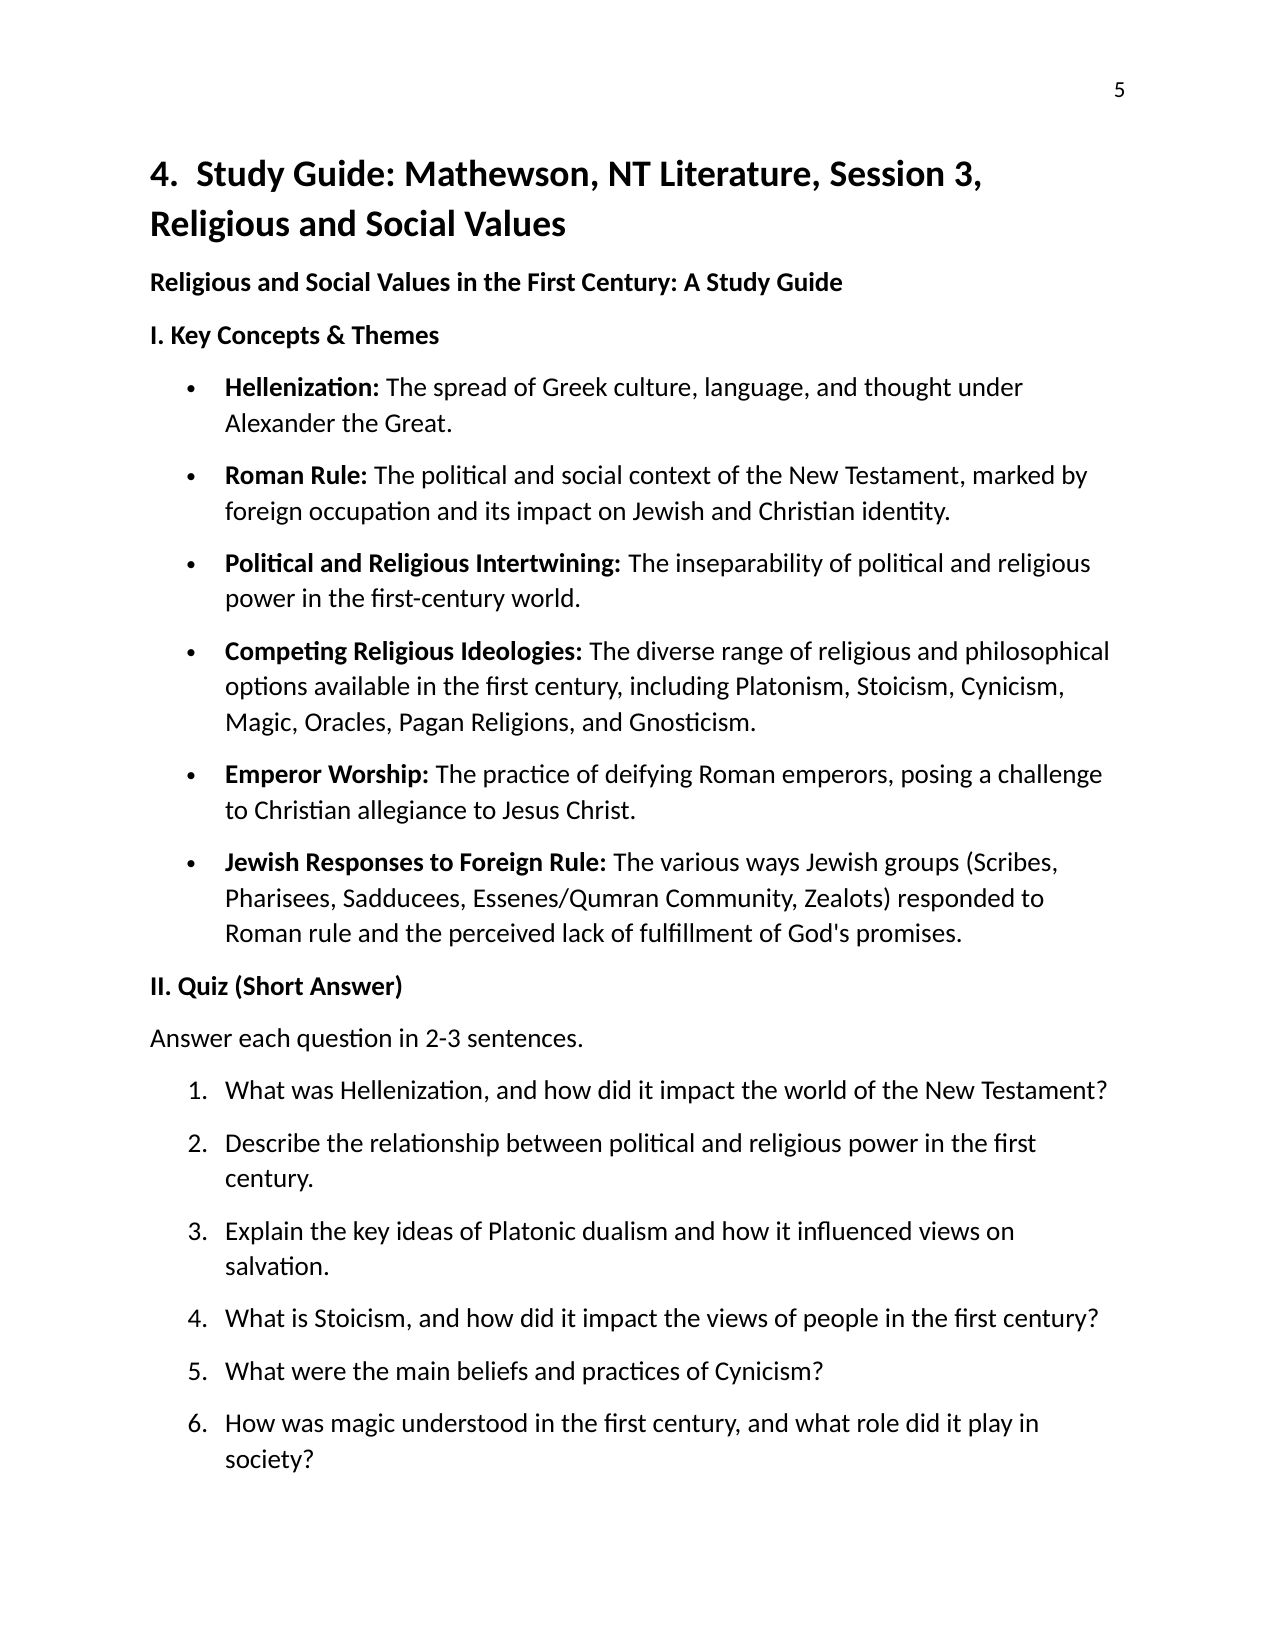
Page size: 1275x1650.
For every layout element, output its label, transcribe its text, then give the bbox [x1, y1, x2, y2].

list Emperor Worship: The practice of deifying Roman emperors, posing a challenge to Christian allegiance to Jesus Christ. [187, 757, 1125, 826]
list Describe the relationship between political and religious power in the first century. [187, 1126, 1125, 1194]
text Answer each question in 2-3 sentences. [150, 1021, 1125, 1054]
list What was Hellenization, and how did it impact the world of the New Testament? [187, 1073, 1125, 1107]
list Jewish Responses to Foreign Rule: The various ways Jewish groups (Scribes, Pharisees, Sadducees, Essenes/Qumran Community, Zealots) responded to Roman rule and the perceived lack of fulfillment of God's promises. [187, 845, 1125, 950]
text II. Quiz (Short Answer) [150, 969, 1125, 1002]
list How was magic understood in the first century, and what role did it play in society? [187, 1406, 1125, 1475]
text Religious and Social Values in the First Century: A Study Guide [150, 266, 1125, 299]
text I. Key Concepts & Themes [150, 318, 1125, 351]
list Hellenization: The spread of Greek culture, language, and thought under Alexander the Great. [187, 370, 1125, 439]
list Explain the key ideas of Platonic dualism and how it influenced views on salvation. [187, 1214, 1125, 1282]
list What were the main beliefs and practices of Cynicism? [187, 1354, 1125, 1387]
list What is Stoicism, and how did it impact the views of people in the first century? [187, 1302, 1125, 1335]
list Political and Religious Intertwining: The inseparability of political and religious power in the first-century world. [187, 546, 1125, 615]
list Roman Rule: The political and social context of the New Testament, marked by foreign occupation and its impact on Jewish and Christian identity. [187, 458, 1125, 527]
text 4. Study Guide: Mathewson, NT Literature, Session 3, Religious and Social Values [150, 150, 1125, 245]
list Competing Religious Ideologies: The diverse range of religious and philosophical options available in the first century, including Platonism, Stoicism, Cynicism, Magic, Oracles, Pagan Religions, and Gnosticism. [187, 634, 1125, 738]
